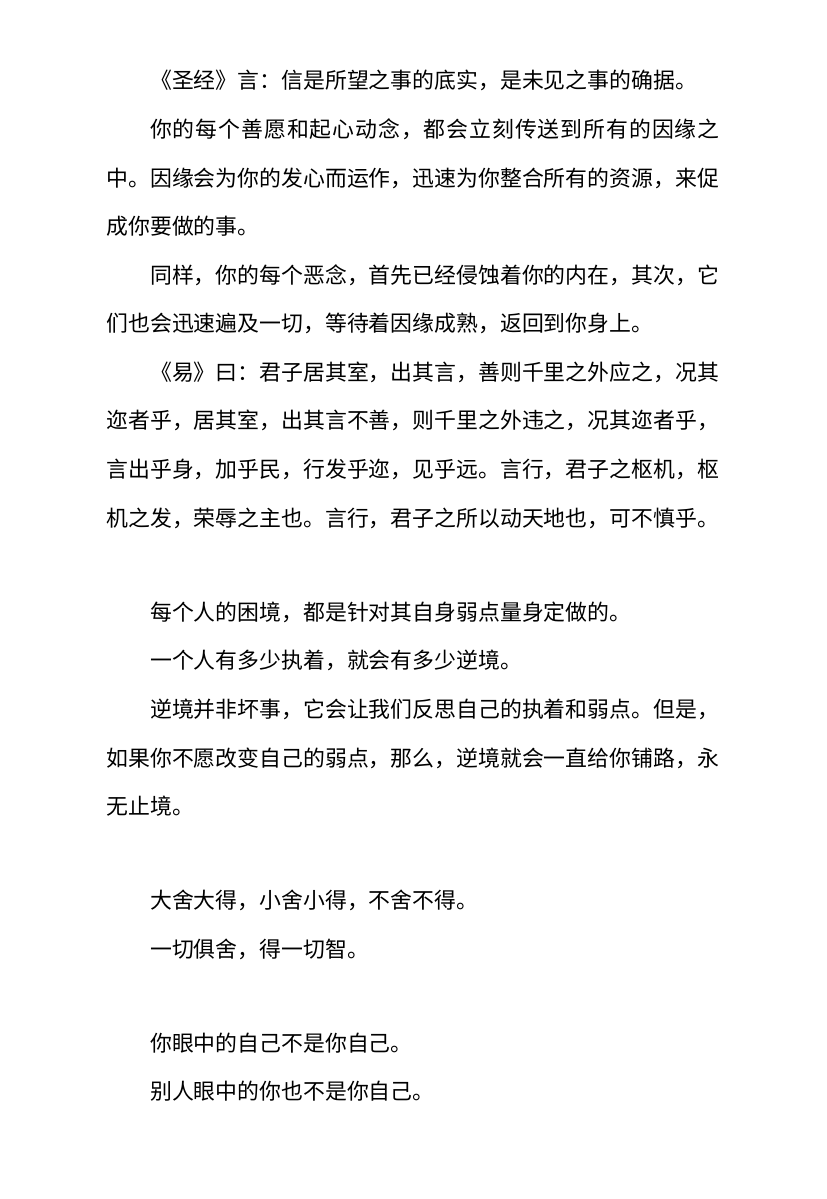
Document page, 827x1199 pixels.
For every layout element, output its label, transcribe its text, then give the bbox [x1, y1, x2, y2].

text 《圣经》言：信是所望之事的底实，是未见之事的确据。 [106, 63, 721, 96]
text 《易》曰：君子居其室，出其言，善则千里之外应之，况其迩者乎，居其室，出其言不善，则千里之外违之，况其迩者乎，言出乎身，加乎民，行发乎迩，见乎远。言行，君子之枢机，枢机之发，荣辱之主也。言行，君子之所以动天地也，可不慎乎。 [106, 354, 721, 533]
text 同样，你的每个恶念，首先已经侵蚀着你的内在，其次，它们也会迅速遍及一切，等待着因缘成熟，返回到你身上。 [106, 257, 721, 338]
text 大舍大得，小舍小得，不舍不得。 [106, 883, 721, 916]
text 一切俱舍，得一切智。 [106, 931, 721, 964]
text 每个人的困境，都是针对其自身弱点量身定做的。 [106, 595, 721, 627]
text 一个人有多少执着，就会有多少逆境。 [106, 643, 721, 676]
text 别人眼中的你也不是你自己。 [106, 1074, 721, 1106]
text 你的每个善愿和起心动念，都会立刻传送到所有的因缘之中。因缘会为你的发心而运作，迅速为你整合所有的资源，来促成你要做的事。 [106, 111, 721, 241]
text 你眼中的自己不是你自己。 [106, 1026, 721, 1058]
text 逆境并非坏事，它会让我们反思自己的执着和弱点。但是，如果你不愿改变自己的弱点，那么，逆境就会一直给你铺路，永无止境。 [106, 691, 721, 821]
